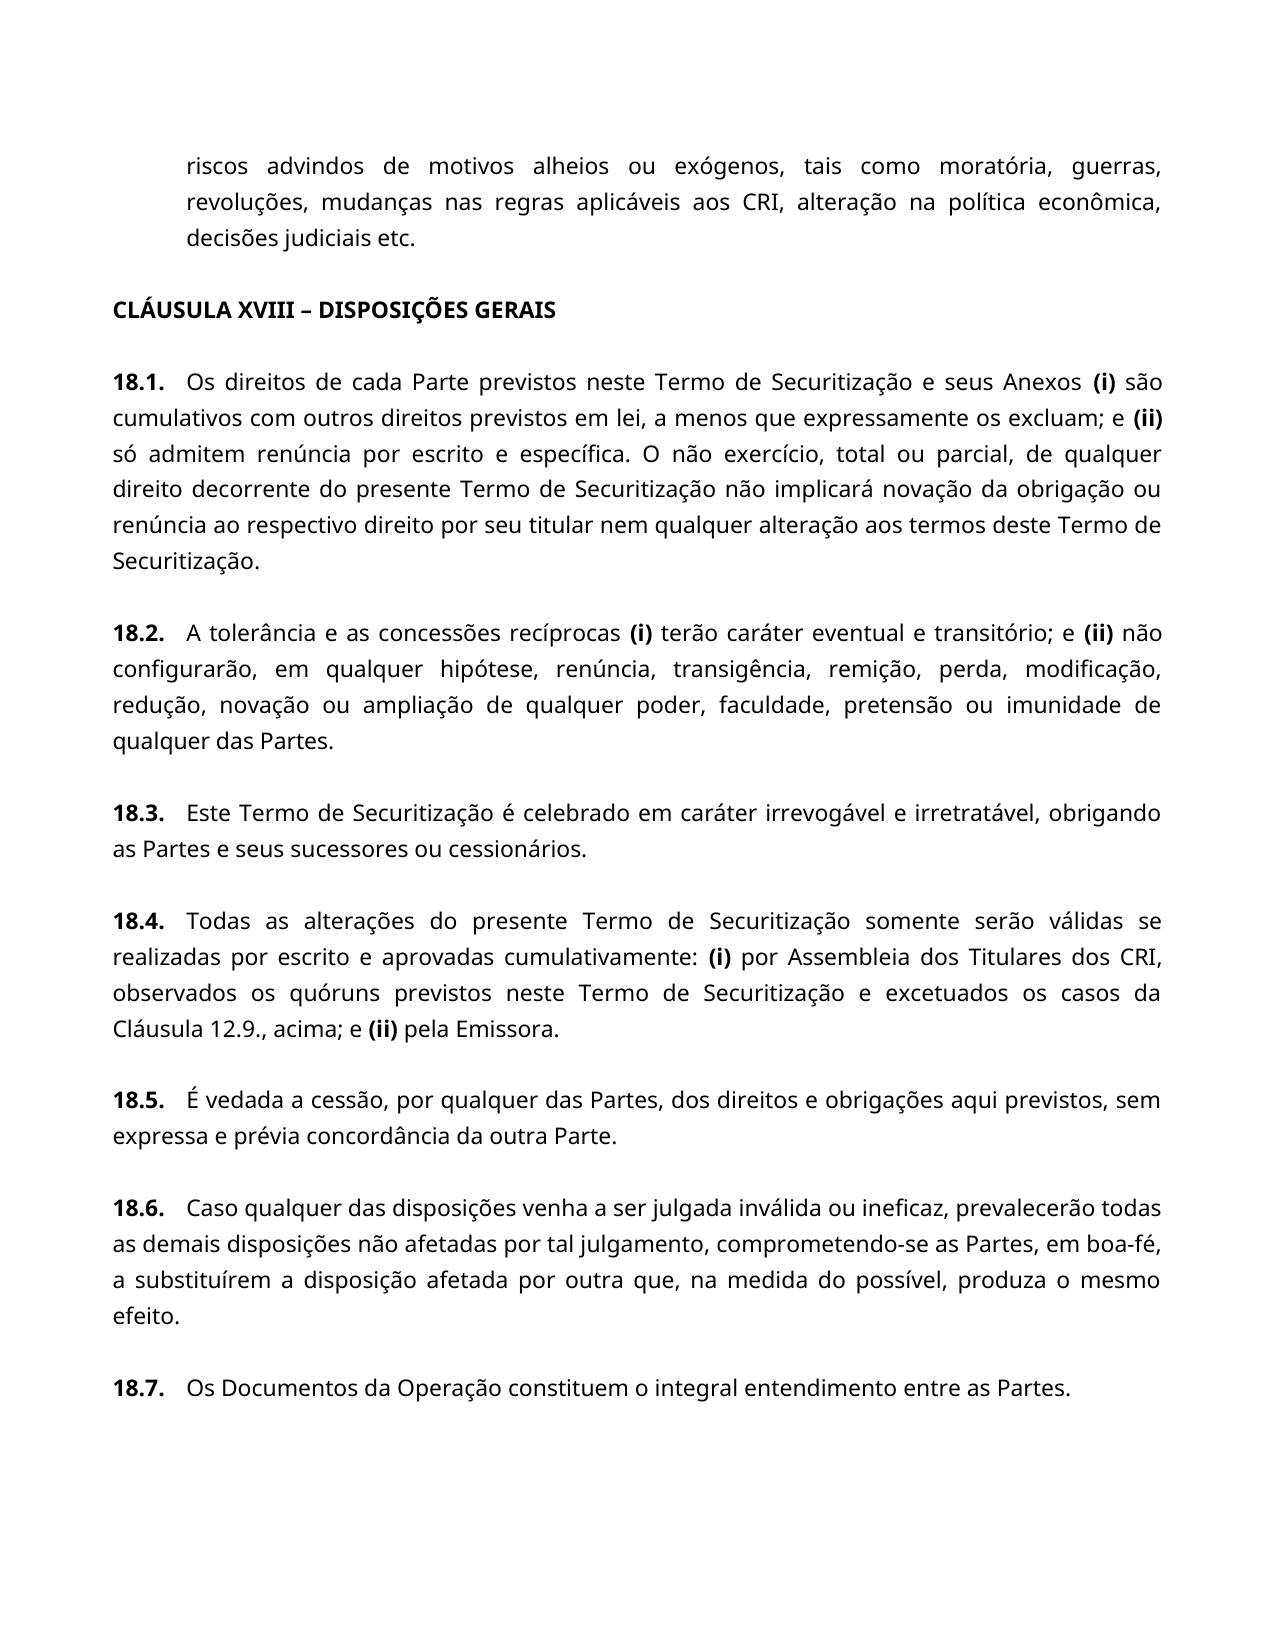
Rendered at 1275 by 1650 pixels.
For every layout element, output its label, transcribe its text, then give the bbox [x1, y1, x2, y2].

list É vedada a cessão, por qualquer das Partes, dos direitos e obrigações aqui previstos, sem expressa e prévia concordância da outra Parte. [112, 1084, 1163, 1152]
list A tolerância e as concessões recíprocas (i) terão caráter eventual e transitório; e (ii) não configurarão, em qualquer hipótese, renúncia, transigência, remição, perda, modificação, redução, novação ou ampliação de qualquer poder, faculdade, pretensão ou imunidade de qualquer das Partes. [112, 617, 1163, 756]
list Caso qualquer das disposições venha a ser julgada inválida ou ineficaz, prevalecerão todas as demais disposições não afetadas por tal julgamento, comprometendo-se as Partes, em boa-fé, a substituírem a disposição afetada por outra que, na medida do possível, produza o mesmo efeito. [112, 1192, 1163, 1331]
list Todas as alterações do presente Termo de Securitização somente serão válidas se realizadas por escrito e aprovadas cumulativamente: (i) por Assembleia dos Titulares dos CRI, observados os quóruns previstos neste Termo de Securitização e excetuados os casos da Cláusula 12.9., acima; e (ii) pela Emissora. [112, 905, 1163, 1044]
list Este Termo de Securitização é celebrado em caráter irrevogável e irretratável, obrigando as Partes e seus sucessores ou cessionários. [112, 797, 1163, 864]
subtitle CLÁUSULA XVIII – DISPOSIÇÕES GERAIS [112, 294, 1163, 325]
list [186, 150, 1163, 253]
list Os direitos de cada Parte previstos neste Termo de Securitização e seus Anexos (i) são cumulativos com outros direitos previstos em lei, a menos que expressamente os excluam; e (ii) só admitem renúncia por escrito e específica. O não exercício, total ou parcial, de qualquer direito decorrente do presente Termo de Securitização não implicará novação da obrigação ou renúncia ao respectivo direito por seu titular nem qualquer alteração aos termos deste Termo de Securitização. [112, 366, 1163, 577]
list Os Documentos da Operação constituem o integral entendimento entre as Partes. [112, 1372, 1163, 1403]
